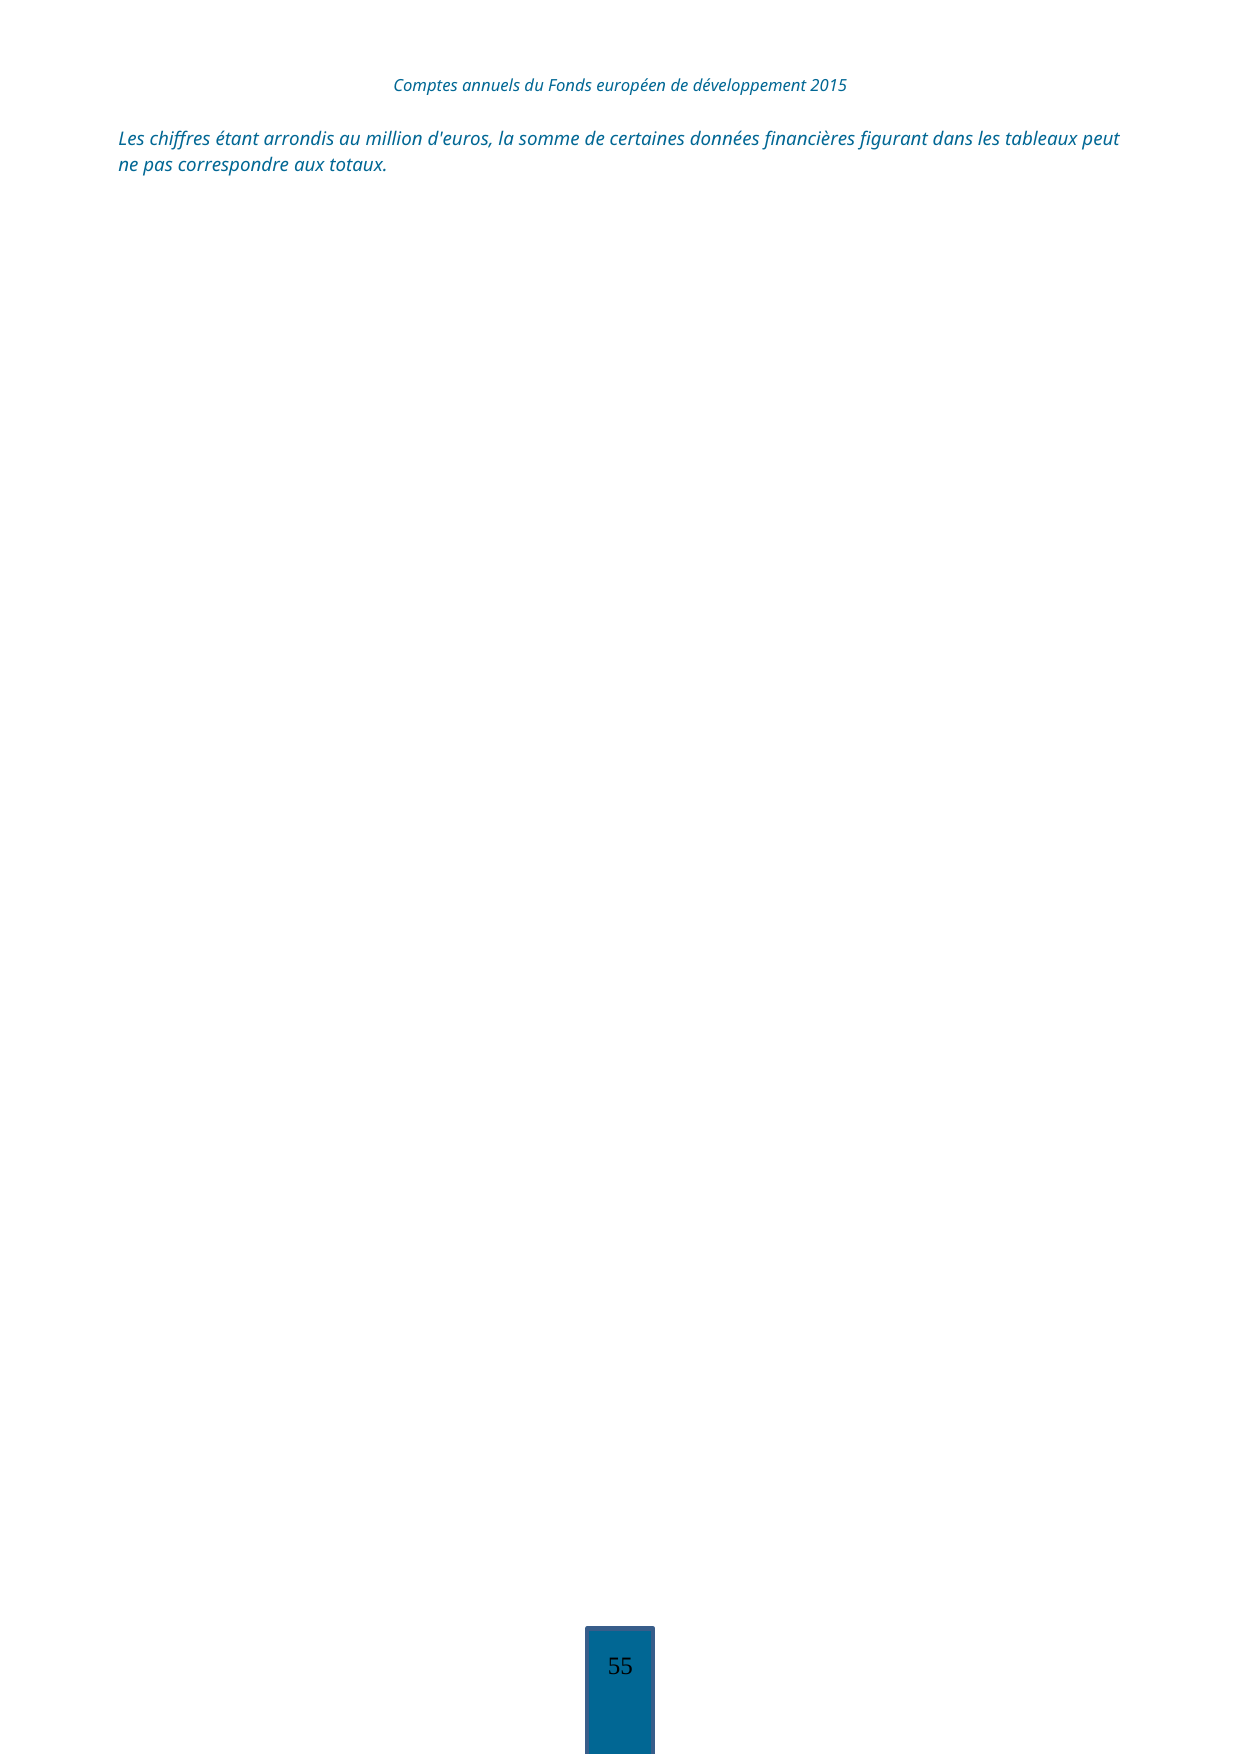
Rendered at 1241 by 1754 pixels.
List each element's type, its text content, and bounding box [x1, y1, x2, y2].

text Les chiffres étant arrondis au million d'euros, la somme de certaines données financières figurant dans les tableaux peut ne pas correspondre aux totaux. [118, 125, 1122, 176]
